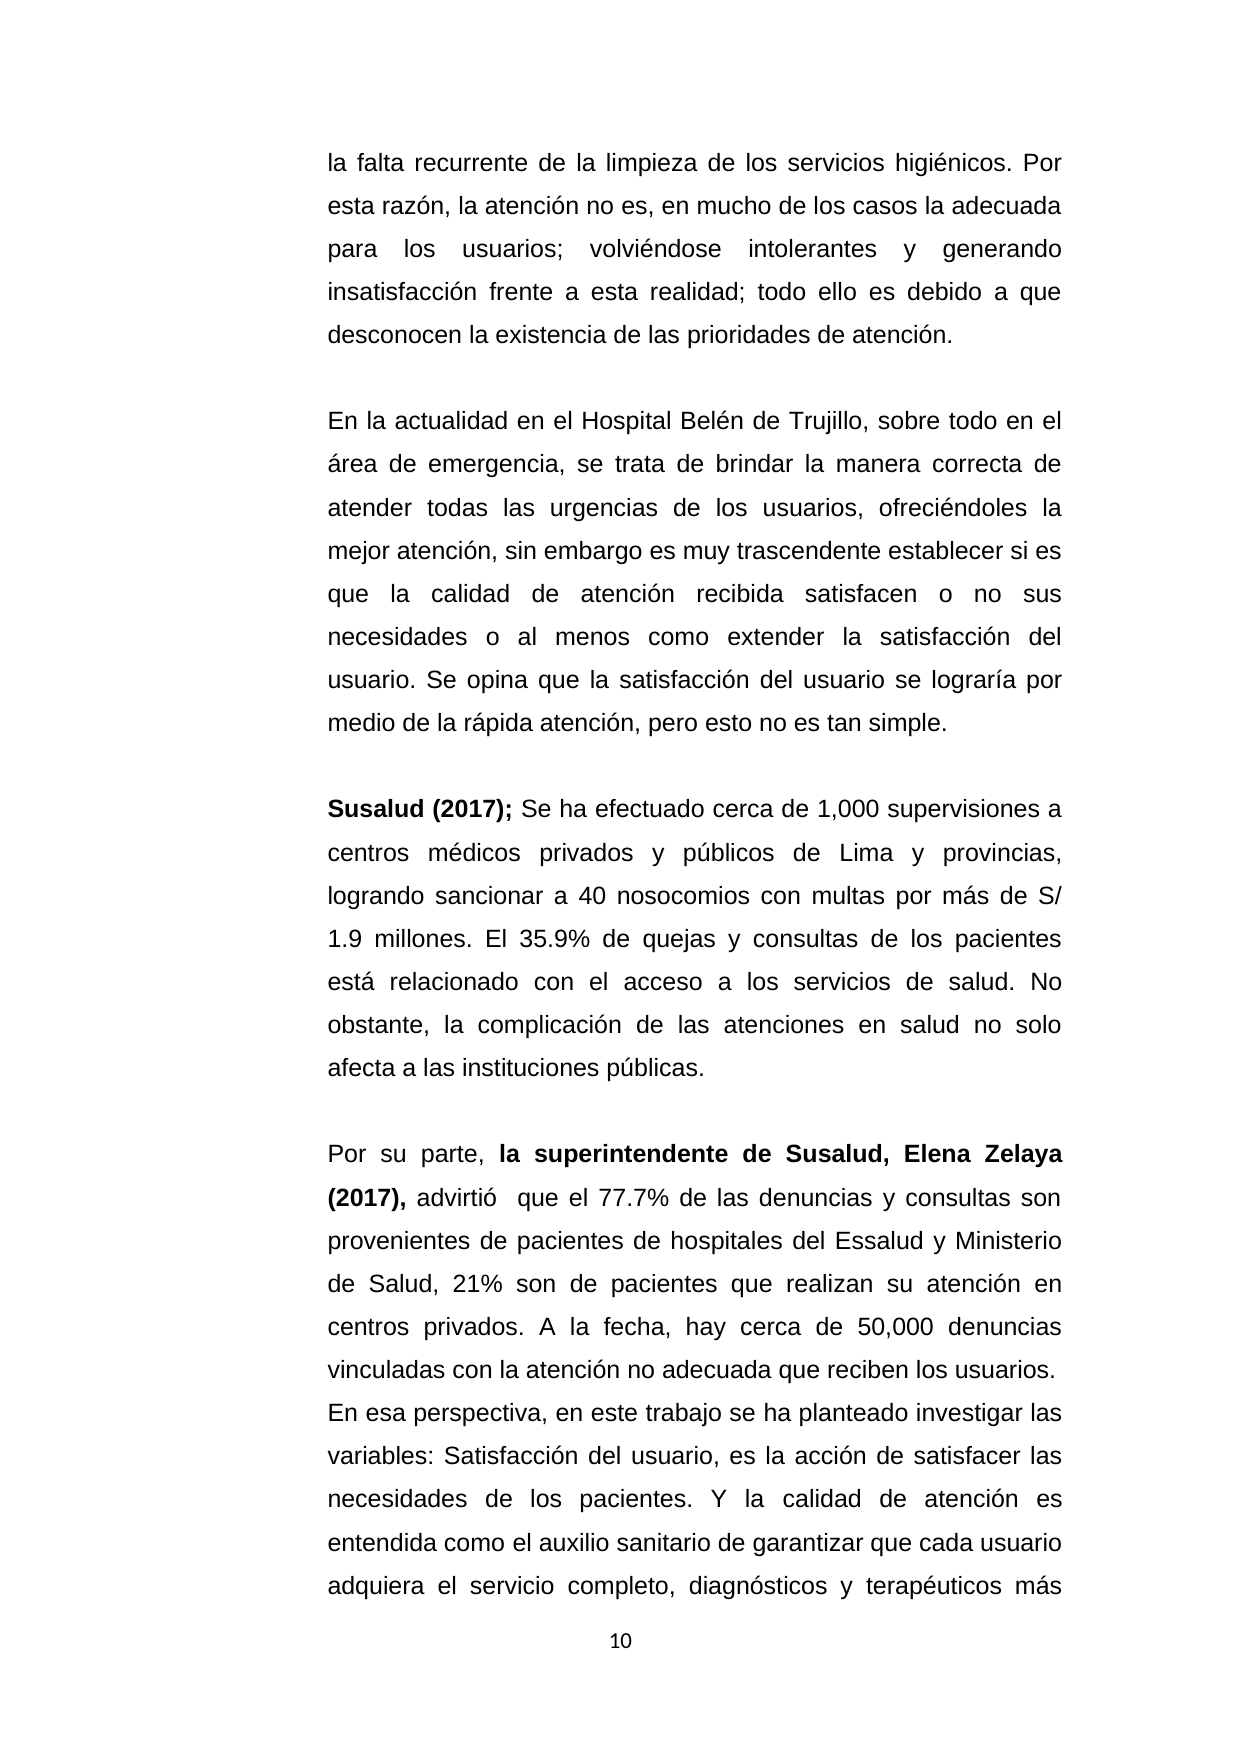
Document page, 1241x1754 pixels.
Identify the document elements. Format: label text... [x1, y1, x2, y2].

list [327, 1398, 1063, 1571]
list Susalud (2017); Se ha efectuado cerca de 1,000 supervisiones a centros médicos privados y públicos de Lima y provincias, logrando sancionar a 40 nosocomios con multas por más de S/ 1.9 millones. El 35.9% de quejas y consultas de los pacientes está relacionado con el acceso a los servicios de salud. No obstante, la complicación de las atenciones en salud no solo afecta a las instituciones públicas. [327, 794, 1063, 1082]
list En la actualidad en el Hospital Belén de Trujillo, sobre todo en el área de emergencia, se trata de brindar la manera correcta de atender todas las urgencias de los usuarios, ofreciéndoles la mejor atención, sin embargo es muy trascendente establecer si es que la calidad de atención recibida satisfacen o no sus necesidades o al menos como extender la satisfacción del usuario. Se opina que la satisfacción del usuario se lograría por medio de la rápida atención, pero esto no es tan simple. [327, 406, 1063, 737]
list Por su parte, la superintendente de Susalud, Elena Zelaya (2017), advirtió que el 77.7% de las denuncias y consultas son provenientes de pacientes de hospitales del Essalud y Ministerio de Salud, 21% son de pacientes que realizan su atención en centros privados. A la fecha, hay cerca de 50,000 denuncias vinculadas con la atención no adecuada que reciben los usuarios. [327, 1139, 1063, 1384]
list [327, 148, 1063, 349]
